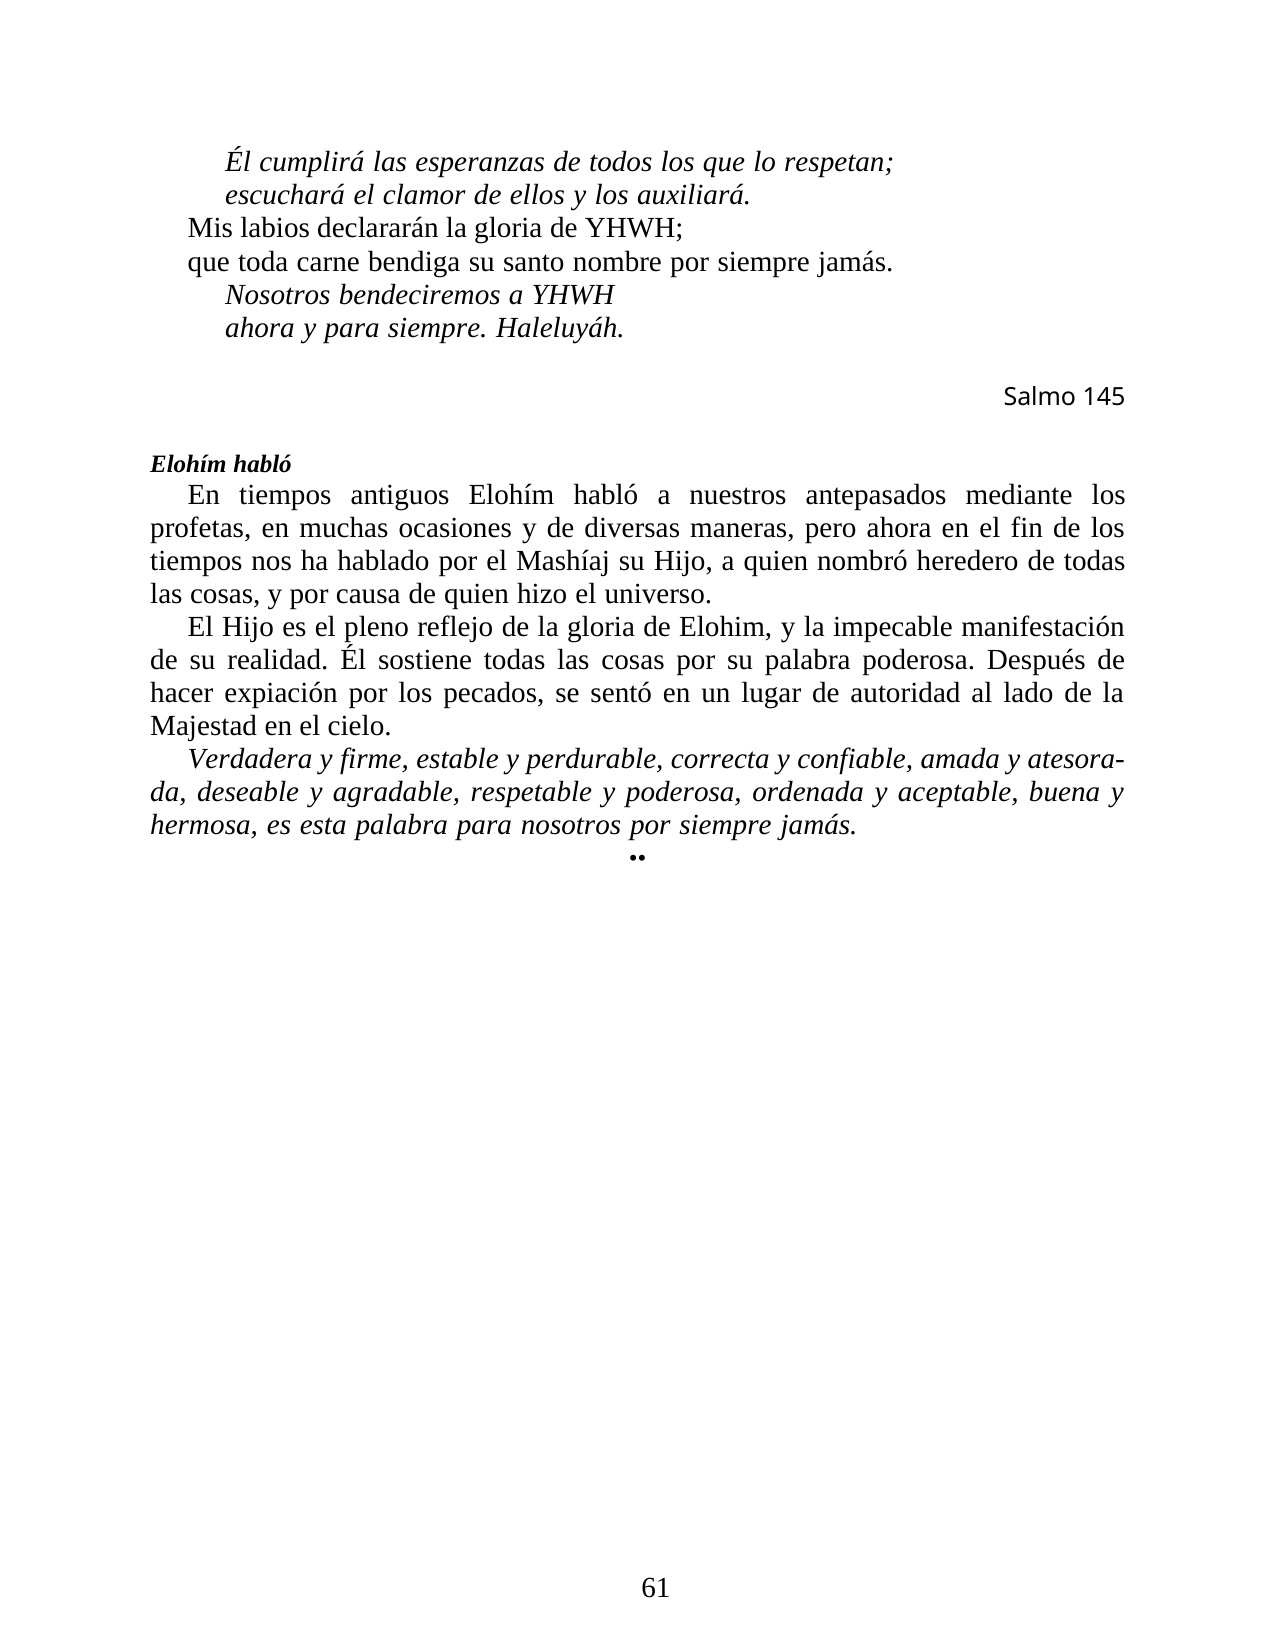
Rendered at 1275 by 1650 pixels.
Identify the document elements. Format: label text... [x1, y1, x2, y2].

text En tiempos antiguos Elohím habló a nuestros antepasados mediante los profetas, en muchas ocasiones y de diversas maneras, pero ahora en el fin de los tiempos nos ha hablado por el Mashíaj su Hijo, a quien nombró heredero de todas las cosas, y por causa de quien hizo el universo. [150, 478, 1126, 610]
text El Hijo es el pleno reflejo de la gloria de Elohim, y la impecable manifestación de su realidad. Él sostiene todas las cosas por su palabra poderosa. Después de hacer expiación por los pecados, se sentó en un lugar de autoridad al lado de la Majestad en el cielo. [150, 610, 1126, 742]
text •• [429, 843, 845, 872]
text que toda carne bendiga su santo nombre por siempre jamás. [187, 244, 1137, 278]
text Mis labios declararán la gloria de YHWH; [187, 211, 1137, 244]
text Él cumplirá las esperanzas de todos los que lo respetan; escuchará el clamor de ellos y los auxiliará. [225, 145, 896, 211]
text Elohím habló [150, 449, 1137, 478]
text Salmo 145 [137, 378, 1125, 412]
text Verdadera y firme, estable y perdurable, correcta y confiable, amada y atesora- da, deseable y agradable, respetable y poderosa, ordenada y aceptable, buena y hermosa, es esta palabra para nosotros por siempre jamás. [150, 742, 1125, 841]
text Nosotros bendeciremos a YHWH ahora y para siempre. Haleluyáh. [225, 278, 671, 343]
